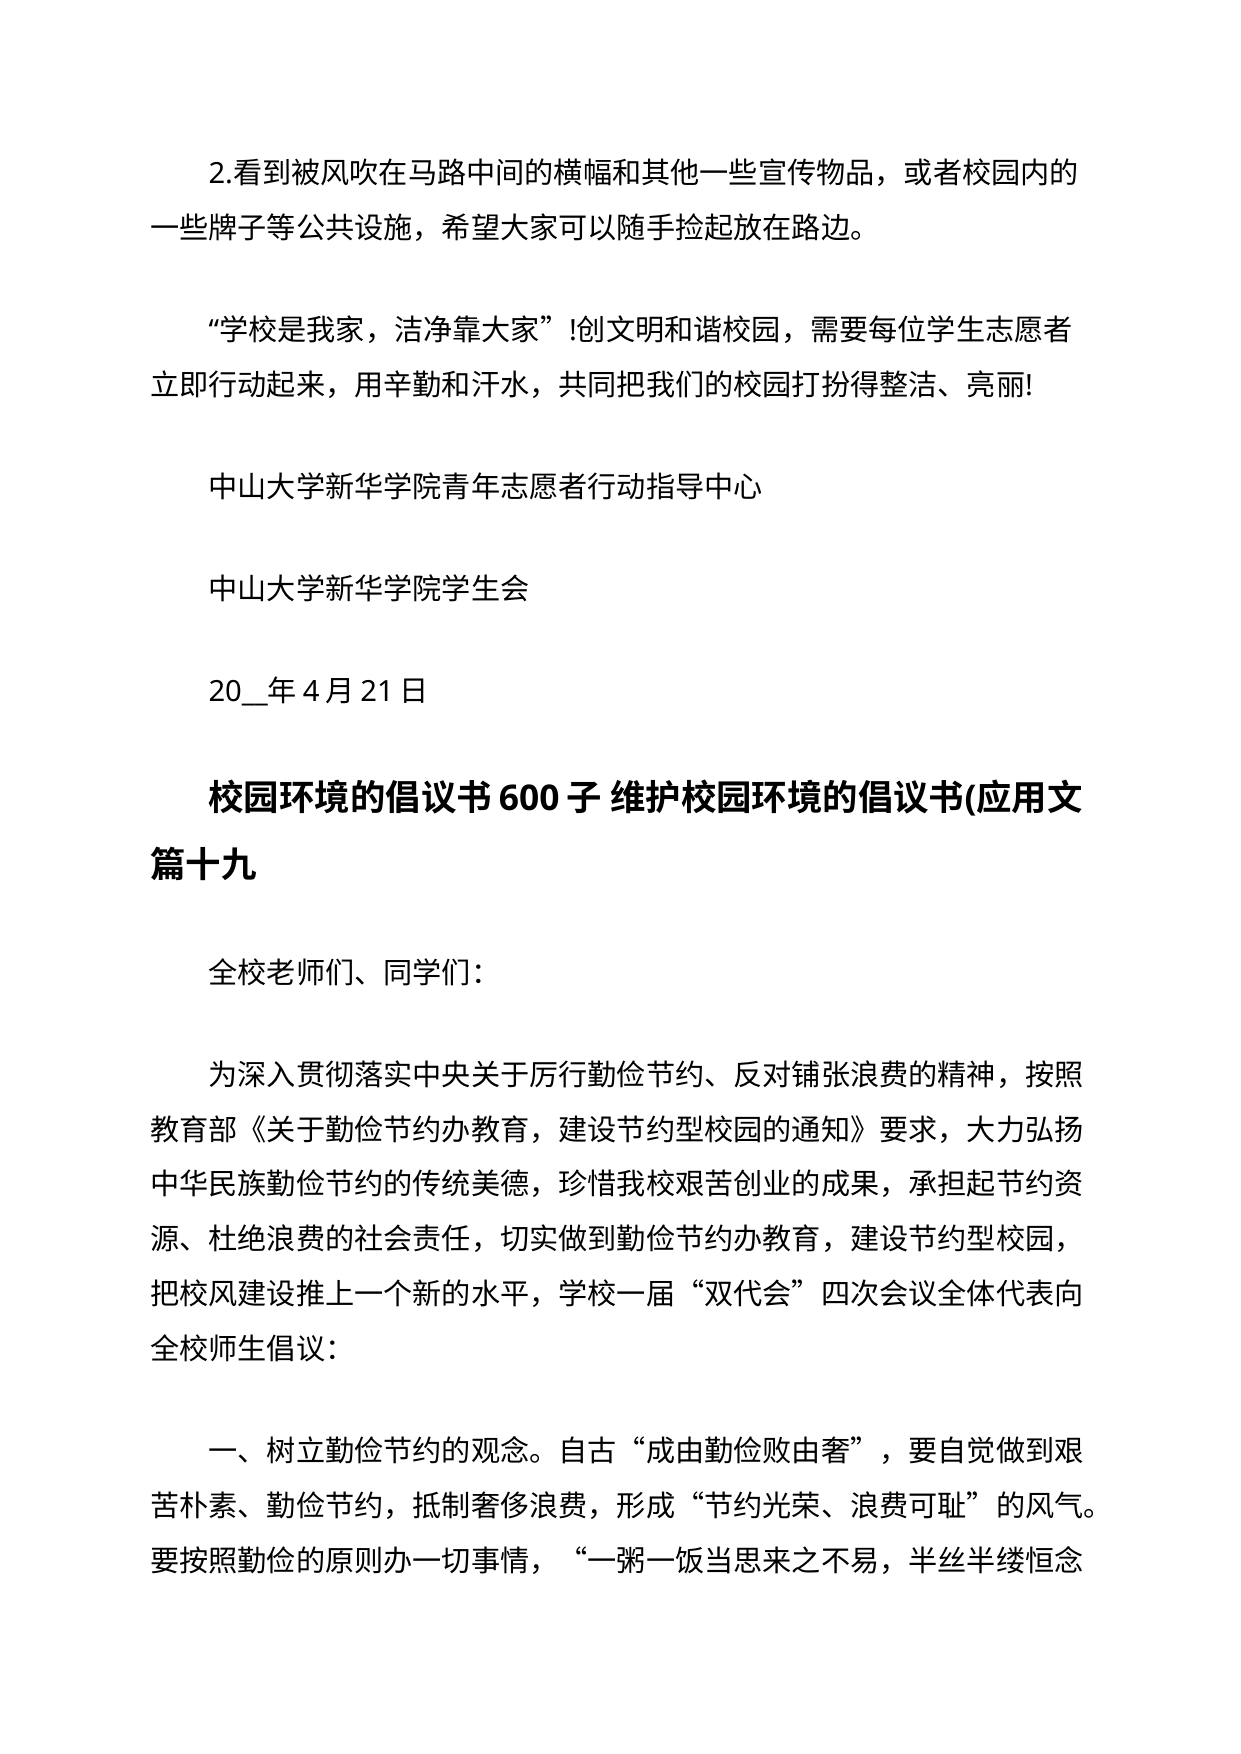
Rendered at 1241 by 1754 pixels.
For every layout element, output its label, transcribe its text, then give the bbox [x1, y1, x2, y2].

text 中山大学新华学院青年志愿者行动指导中心 [150, 464, 1090, 506]
text 20__年4月21日 [150, 667, 1090, 710]
text 全校老师们、同学们： [150, 949, 1090, 992]
text 为深入贯彻落实中央关于厉行勤俭节约、反对铺张浪费的精神，按照教育部《关于勤俭节约办教育，建设节约型校园的通知》要求，大力弘扬中华民族勤俭节约的传统美德，珍惜我校艰苦创业的成果，承担起节约资源、杜绝浪费的社会责任，切实做到勤俭节约办教育，建设节约型校园，把校风建设推上一个新的水平，学校一届“双代会”四次会议全体代表向全校师生倡议： [150, 1051, 1090, 1368]
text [150, 1427, 1090, 1579]
text 校园环境的倡议书600子 维护校园环境的倡议书(应用文篇十九 [150, 769, 1090, 887]
text “学校是我家，洁净靠大家”!创文明和谐校园，需要每位学生志愿者立即行动起来，用辛勤和汗水，共同把我们的校园打扮得整洁、亮丽! [150, 307, 1090, 404]
text 中山大学新华学院学生会 [150, 566, 1090, 608]
text 2.看到被风吹在马路中间的横幅和其他一些宣传物品，或者校园内的一些牌子等公共设施，希望大家可以随手捡起放在路边。 [150, 150, 1090, 247]
